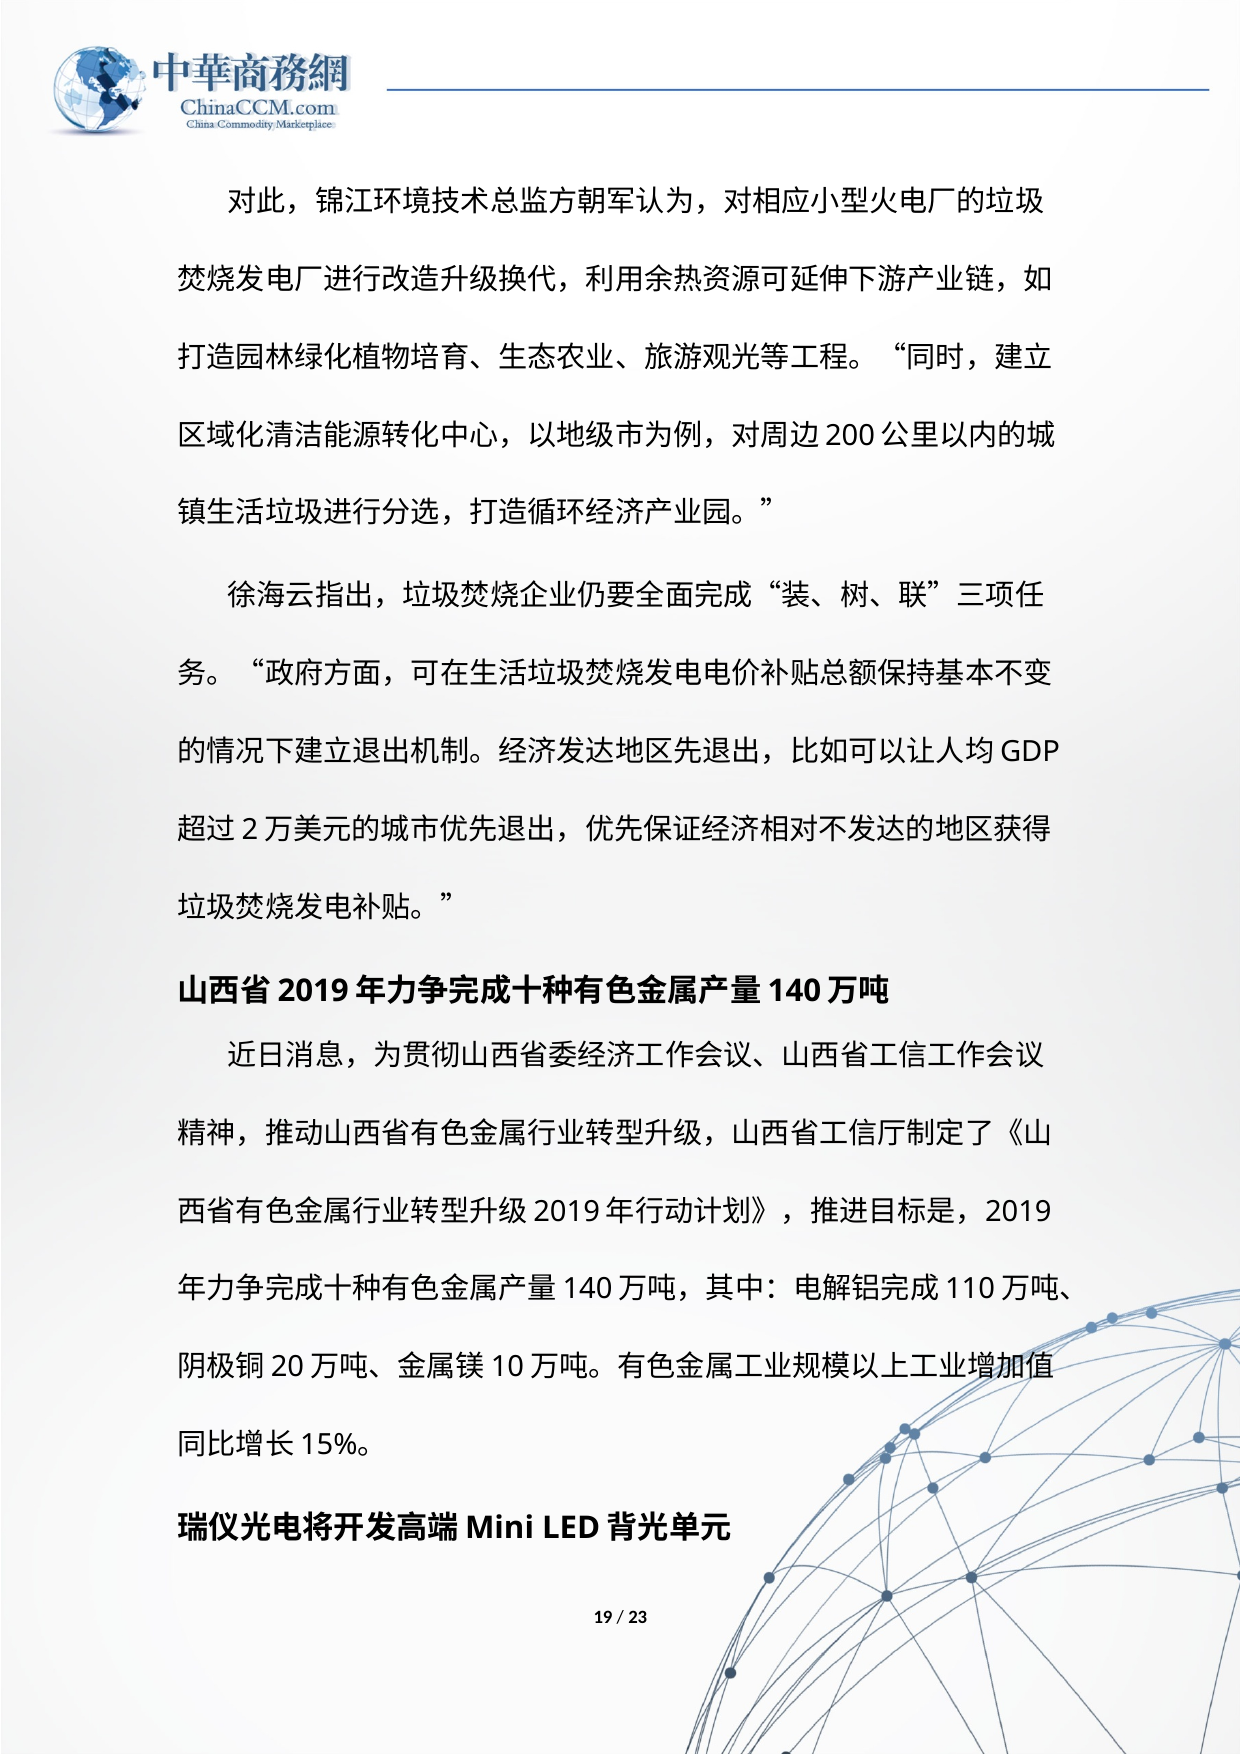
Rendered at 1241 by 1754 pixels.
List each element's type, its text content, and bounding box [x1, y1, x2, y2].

text 近日消息，为贯彻山西省委经济工作会议、山西省工信工作会议精神，推动山西省有色金属行业转型升级，山西省工信厅制定了《山西省有色金属行业转型升级2019年行动计划》，推进目标是，2019年力争完成十种有色金属产量140万吨，其中：电解铝完成110万吨、阴极铜20万吨、金属镁10万吨。有色金属工业规模以上工业增加值同比增长15%。 [177, 1020, 1063, 1474]
text 对此，锦江环境技术总监方朝军认为，对相应小型火电厂的垃圾焚烧发电厂进行改造升级换代，利用余热资源可延伸下游产业链，如打造园林绿化植物培育、生态农业、旅游观光等工程。“同时，建立区域化清洁能源转化中心，以地级市为例，对周边200公里以内的城镇生活垃圾进行分选，打造循环经济产业园。” [177, 166, 1063, 543]
text 瑞仪光电将开发高端Mini LED背光单元 [177, 1492, 1063, 1557]
picture [1, 0, 1240, 1754]
text 徐海云指出，垃圾焚烧企业仍要全面完成“装、树、联”三项任务。“政府方面，可在生活垃圾焚烧发电电价补贴总额保持基本不变的情况下建立退出机制。经济发达地区先退出，比如可以让人均GDP超过2万美元的城市优先退出，优先保证经济相对不发达的地区获得垃圾焚烧发电补贴。” [177, 561, 1063, 937]
text 山西省2019年力争完成十种有色金属产量140万吨 [177, 955, 1063, 1020]
